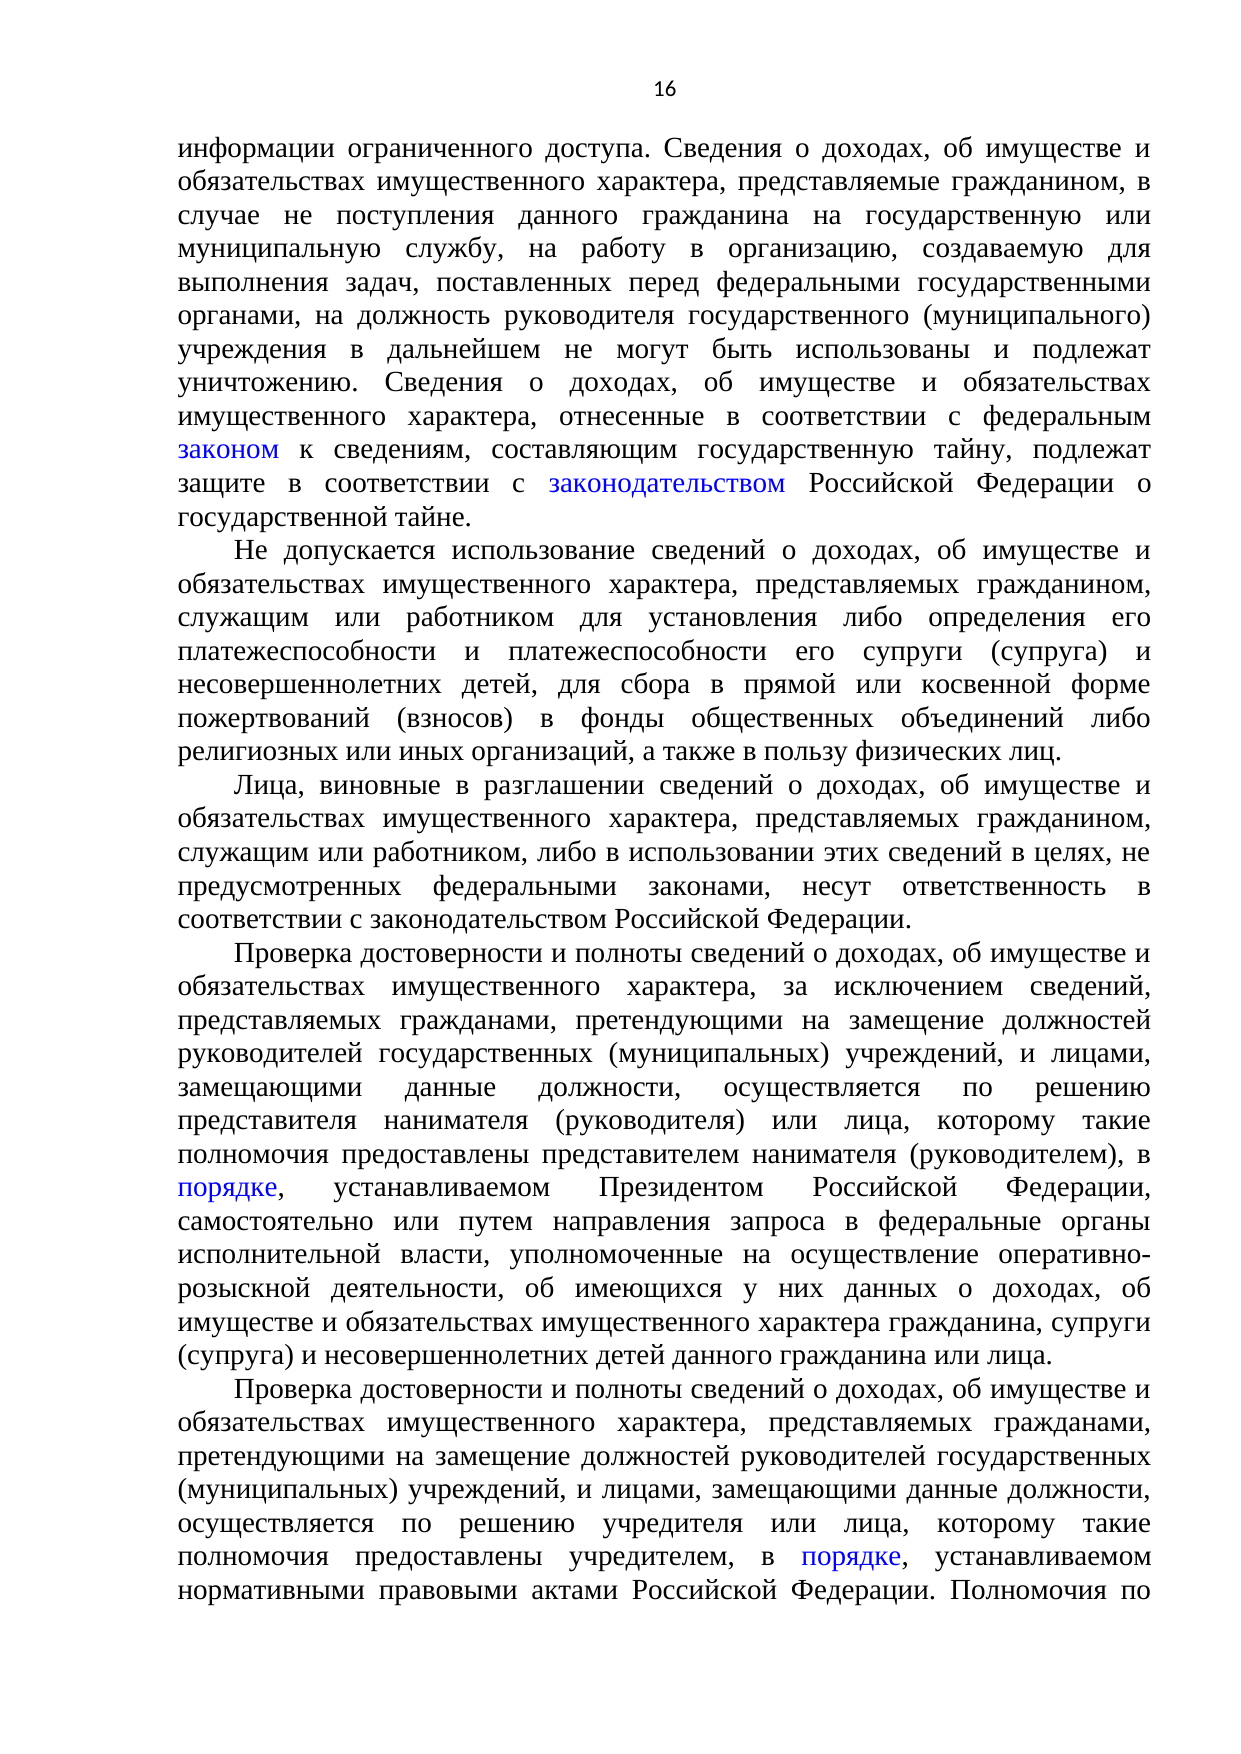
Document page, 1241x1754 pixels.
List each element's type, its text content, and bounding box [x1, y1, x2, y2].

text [177, 1371, 1152, 1606]
text Лица, виновные в разглашении сведений о доходах, об имуществе и обязательствах имущественного характера, представляемых гражданином, служащим или работником, либо в использовании этих сведений в целях, не предусмотренных федеральными законами, несут ответственность в соответствии с законодательством Российской Федерации. [177, 767, 1152, 935]
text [177, 130, 1152, 532]
text Проверка достоверности и полноты сведений о доходах, об имуществе и обязательствах имущественного характера, за исключением сведений, представляемых гражданами, претендующими на замещение должностей руководителей государственных (муниципальных) учреждений, и лицами, замещающими данные должности, осуществляется по решению представителя нанимателя (руководителя) или лица, которому такие полномочия предоставлены представителем нанимателя (руководителем), в порядке, устанавливаемом Президентом Российской Федерации, самостоятельно или путем направления запроса в федеральные органы исполнительной власти, уполномоченные на осуществление оперативно-розыскной деятельности, об имеющихся у них данных о доходах, об имуществе и обязательствах имущественного характера гражданина, супруги (супруга) и несовершеннолетних детей данного гражданина или лица. [177, 935, 1152, 1371]
text Не допускается использование сведений о доходах, об имуществе и обязательствах имущественного характера, представляемых гражданином, служащим или работником для установления либо определения его платежеспособности и платежеспособности его супруги (супруга) и несовершеннолетних детей, для сбора в прямой или косвенной форме пожертвований (взносов) в фонды общественных объединений либо религиозных или иных организаций, а также в пользу физических лиц. [177, 532, 1152, 767]
